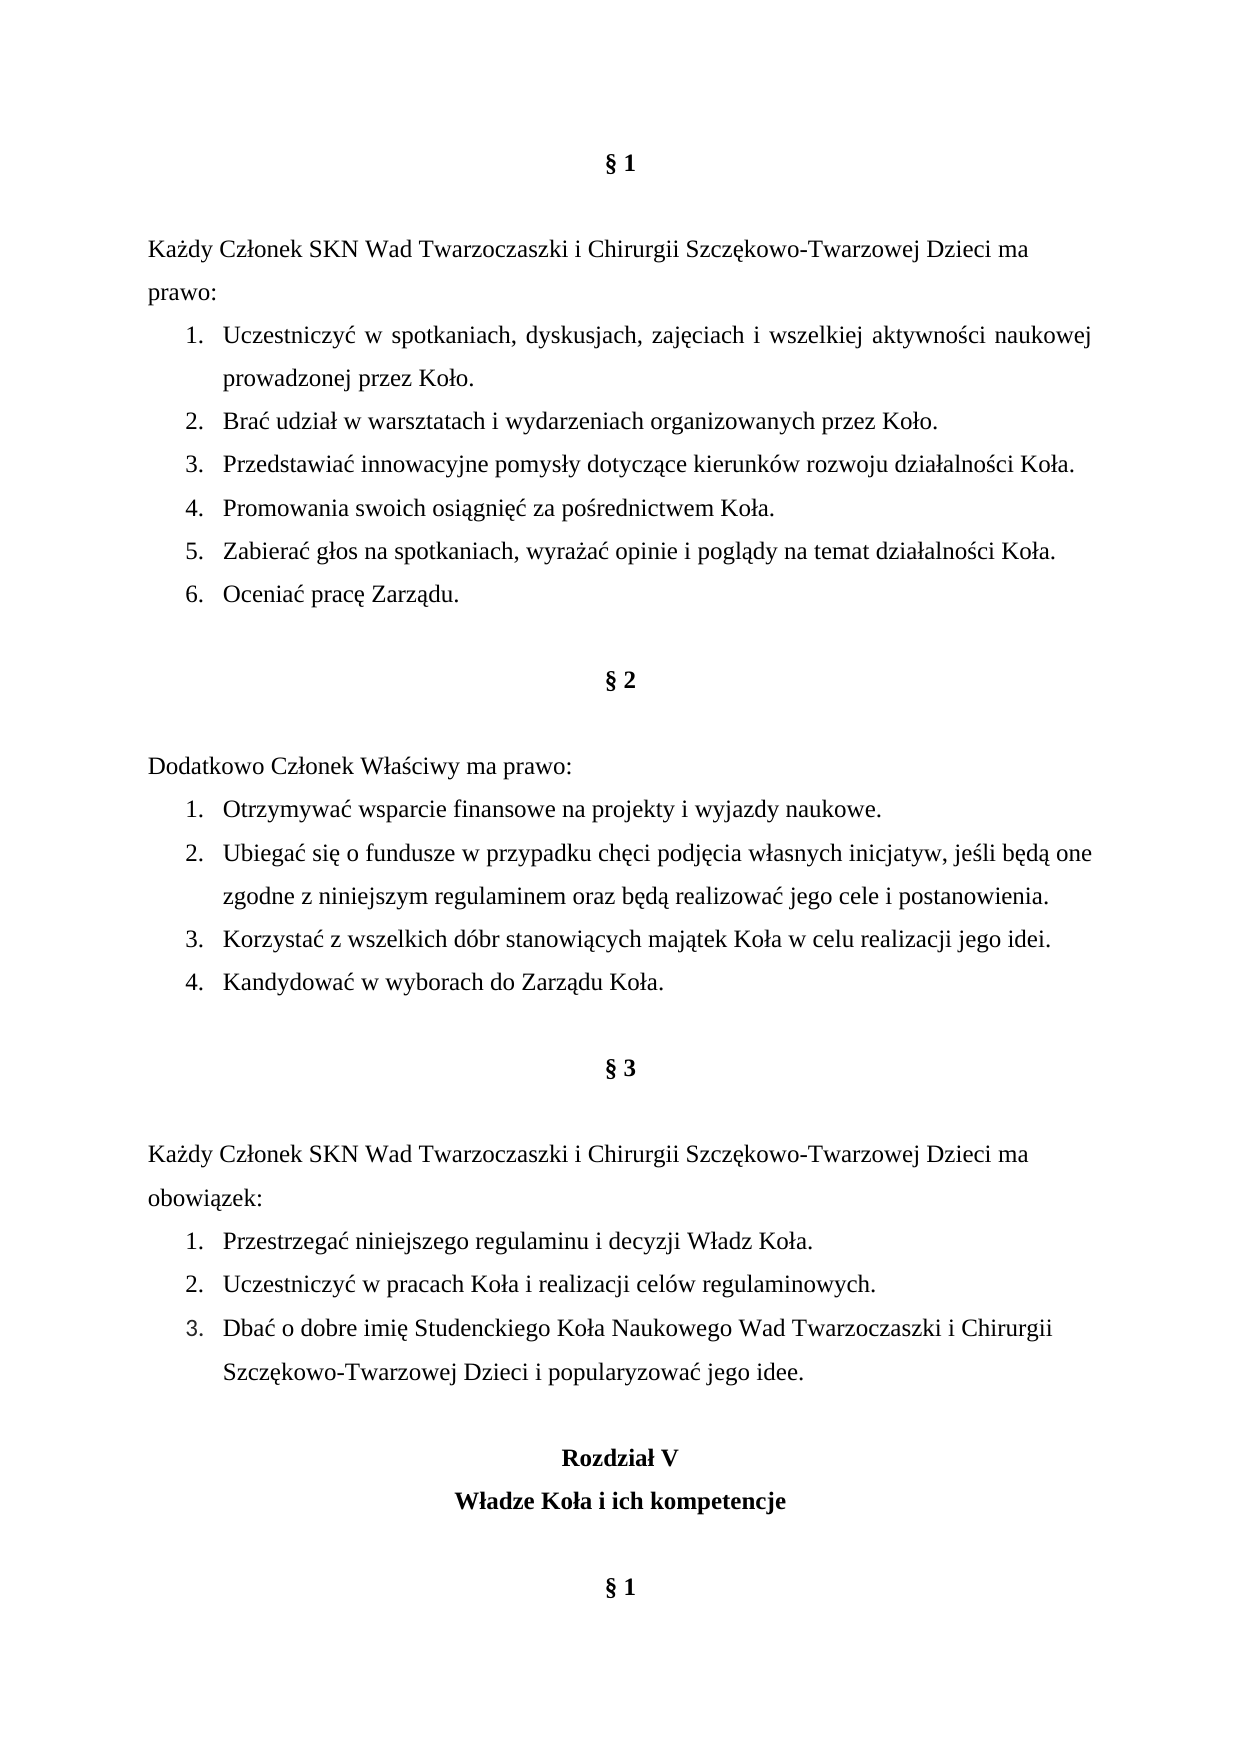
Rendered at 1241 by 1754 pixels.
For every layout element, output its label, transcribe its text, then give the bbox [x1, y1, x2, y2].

text Każdy Członek SKN Wad Twarzoczaszki i Chirurgii Szczękowo-Twarzowej Dzieci ma prawo: [148, 234, 1093, 306]
text § 1 [148, 148, 1093, 176]
list Przestrzegać niniejszego regulaminu i decyzji Władz Koła. [185, 1226, 1093, 1254]
text Każdy Członek SKN Wad Twarzoczaszki i Chirurgii Szczękowo-Twarzowej Dzieci ma obowiązek: [148, 1139, 1093, 1211]
text Rozdział V [148, 1443, 1093, 1472]
list Uczestniczyć w spotkaniach, dyskusjach, zajęciach i wszelkiej aktywności naukowej prowadzonej przez Koło. [185, 320, 1093, 392]
text Władze Koła i ich kompetencje [148, 1486, 1093, 1515]
list Oceniać pracę Zarządu. [185, 579, 1093, 608]
list Kandydować w wyborach do Zarządu Koła. [185, 967, 1093, 996]
list Otrzymywać wsparcie finansowe na projekty i wyjazdy naukowe. [185, 794, 1093, 823]
list Zabierać głos na spotkaniach, wyrażać opinie i poglądy na temat działalności Koła. [185, 536, 1093, 564]
list Korzystać z wszelkich dóbr stanowiących majątek Koła w celu realizacji jego idei. [185, 924, 1093, 953]
list Promowania swoich osiągnięć za pośrednictwem Koła. [185, 493, 1093, 521]
text Dodatkowo Członek Właściwy ma prawo: [148, 751, 1093, 780]
list Ubiegać się o fundusze w przypadku chęci podjęcia własnych inicjatyw, jeśli będą one zgodne z niniejszym regulaminem oraz będą realizować jego cele i postanowienia. [185, 838, 1093, 909]
list Dbać o dobre imię Studenckiego Koła Naukowego Wad Twarzoczaszki i Chirurgii Szczękowo-Twarzowej Dzieci i popularyzować jego idee. [185, 1312, 1093, 1386]
list Brać udział w warsztatach i wydarzeniach organizowanych przez Koło. [185, 406, 1093, 435]
list Uczestniczyć w pracach Koła i realizacji celów regulaminowych. [185, 1269, 1093, 1298]
text § 2 [148, 665, 1093, 694]
text § 1 [148, 1572, 1093, 1601]
text § 3 [148, 1053, 1093, 1082]
list Przedstawiać innowacyjne pomysły dotyczące kierunków rozwoju działalności Koła. [185, 449, 1093, 478]
